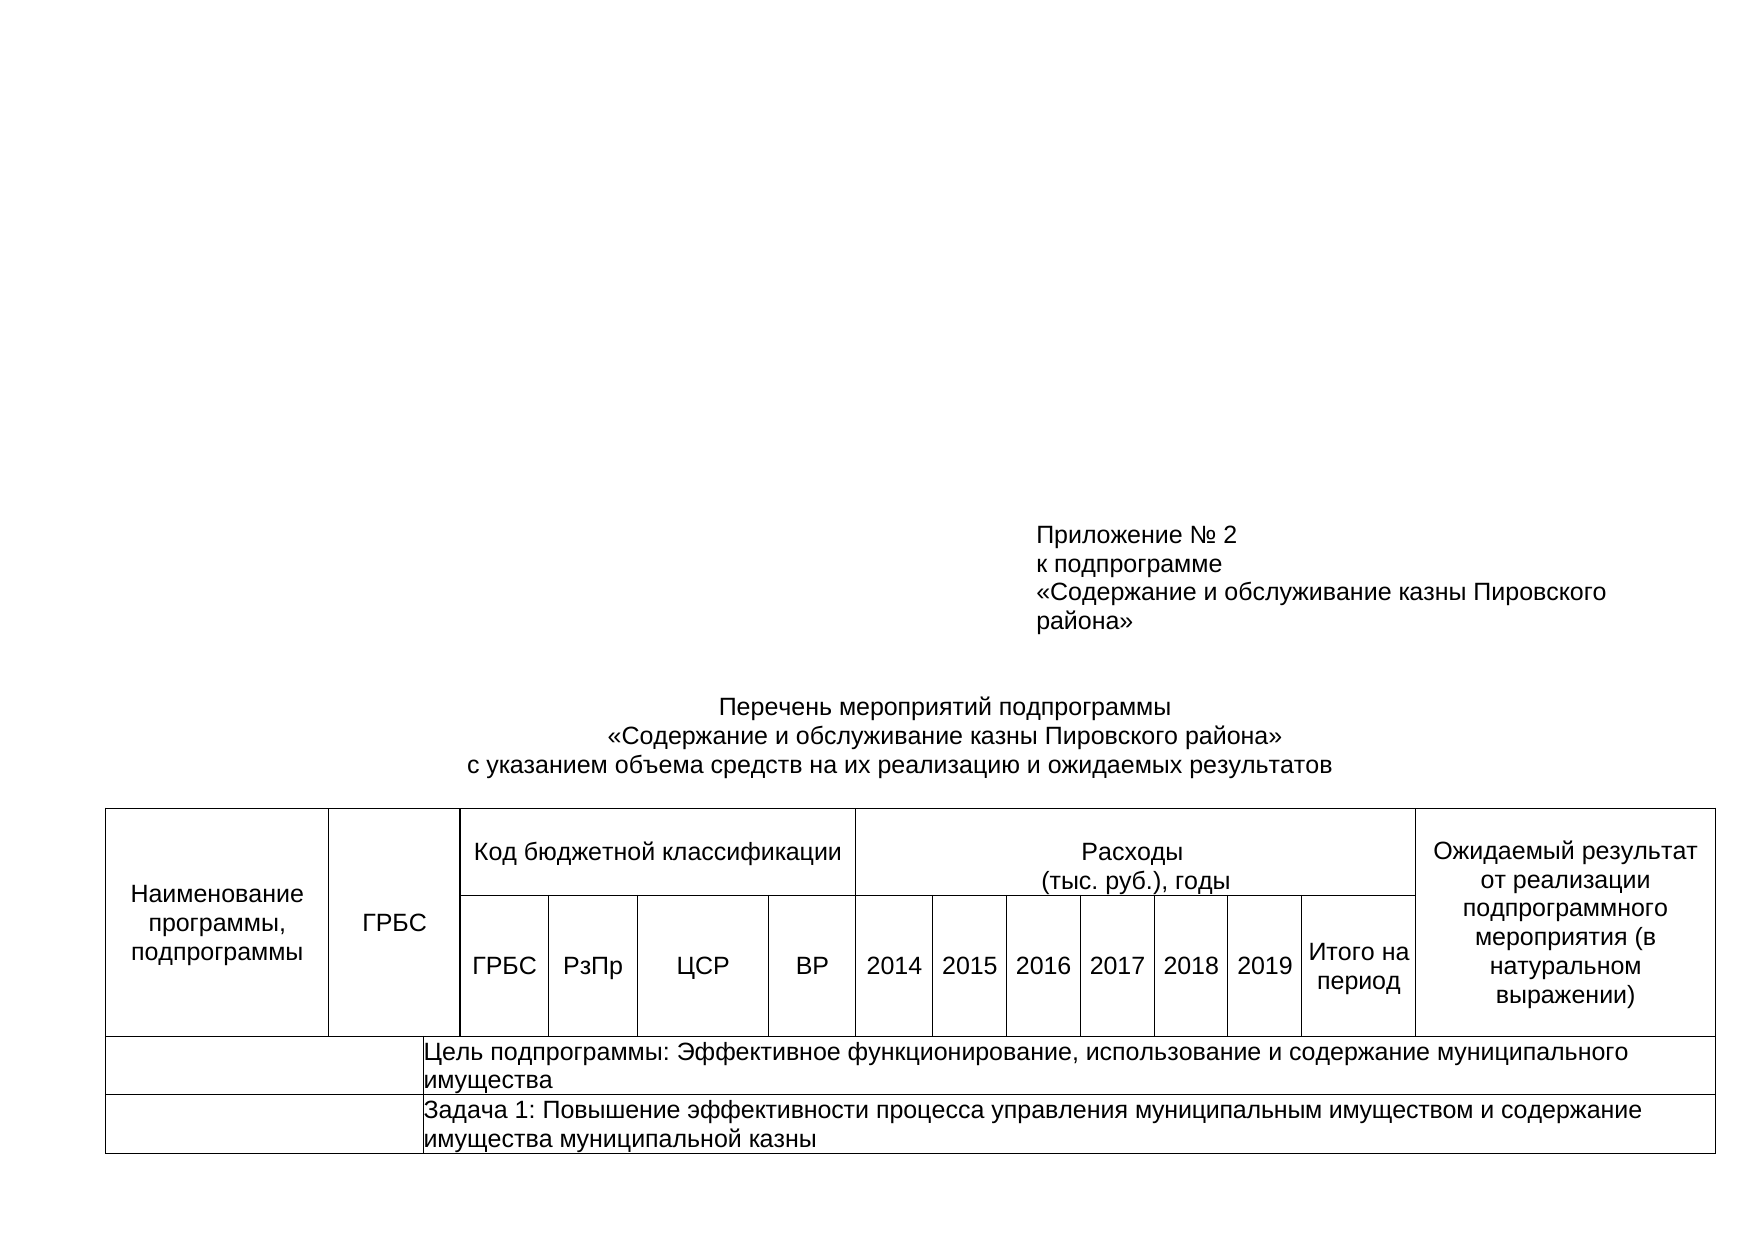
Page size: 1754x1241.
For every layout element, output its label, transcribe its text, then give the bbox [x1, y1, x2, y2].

table_header Код бюджетной классификации [461, 809, 855, 895]
table_cell ЦСР [638, 896, 768, 1036]
table_header ГРБС [329, 809, 459, 1036]
table_header Расходы (тыс. руб.), годы [856, 809, 1415, 895]
table_cell ВР [769, 896, 855, 1036]
text Приложение № 2 [1036, 520, 1650, 549]
table_header Наименование программы, подпрограммы [106, 809, 328, 1036]
table_cell 2015 [933, 896, 1006, 1036]
table_cell 2016 [1007, 896, 1080, 1036]
text «Содержание и обслуживание казны Пировского района» [225, 721, 1665, 750]
table_header Ожидаемый результат от реализации подпрограммного мероприятия (в натуральном выражении) [1416, 809, 1715, 1036]
text Перечень мероприятий подпрограммы [225, 692, 1665, 721]
text «Содержание и обслуживание казны Пировского района» [1036, 577, 1665, 635]
text к подпрограмме [1036, 549, 1665, 577]
table_cell Задача 1: Повышение эффективности процесса управления муниципальным имуществом и содержание имущества муниципальной казны [424, 1095, 1715, 1153]
table_cell 2014 [856, 896, 932, 1036]
text с указанием объема средств на их реализацию и ожидаемых результатов [150, 750, 1650, 807]
table_cell 2019 [1228, 896, 1301, 1036]
table_cell ГРБС [461, 896, 548, 1036]
table_cell [106, 1037, 423, 1094]
table_cell Итого на период [1302, 896, 1415, 1036]
table_cell Цель подпрограммы: Эффективное функционирование, использование и содержание муниципального имущества [424, 1037, 1715, 1094]
table_cell РзПр [549, 896, 637, 1036]
table_cell 2017 [1081, 896, 1154, 1036]
table_cell [106, 1095, 423, 1153]
table_cell 2018 [1155, 896, 1227, 1036]
